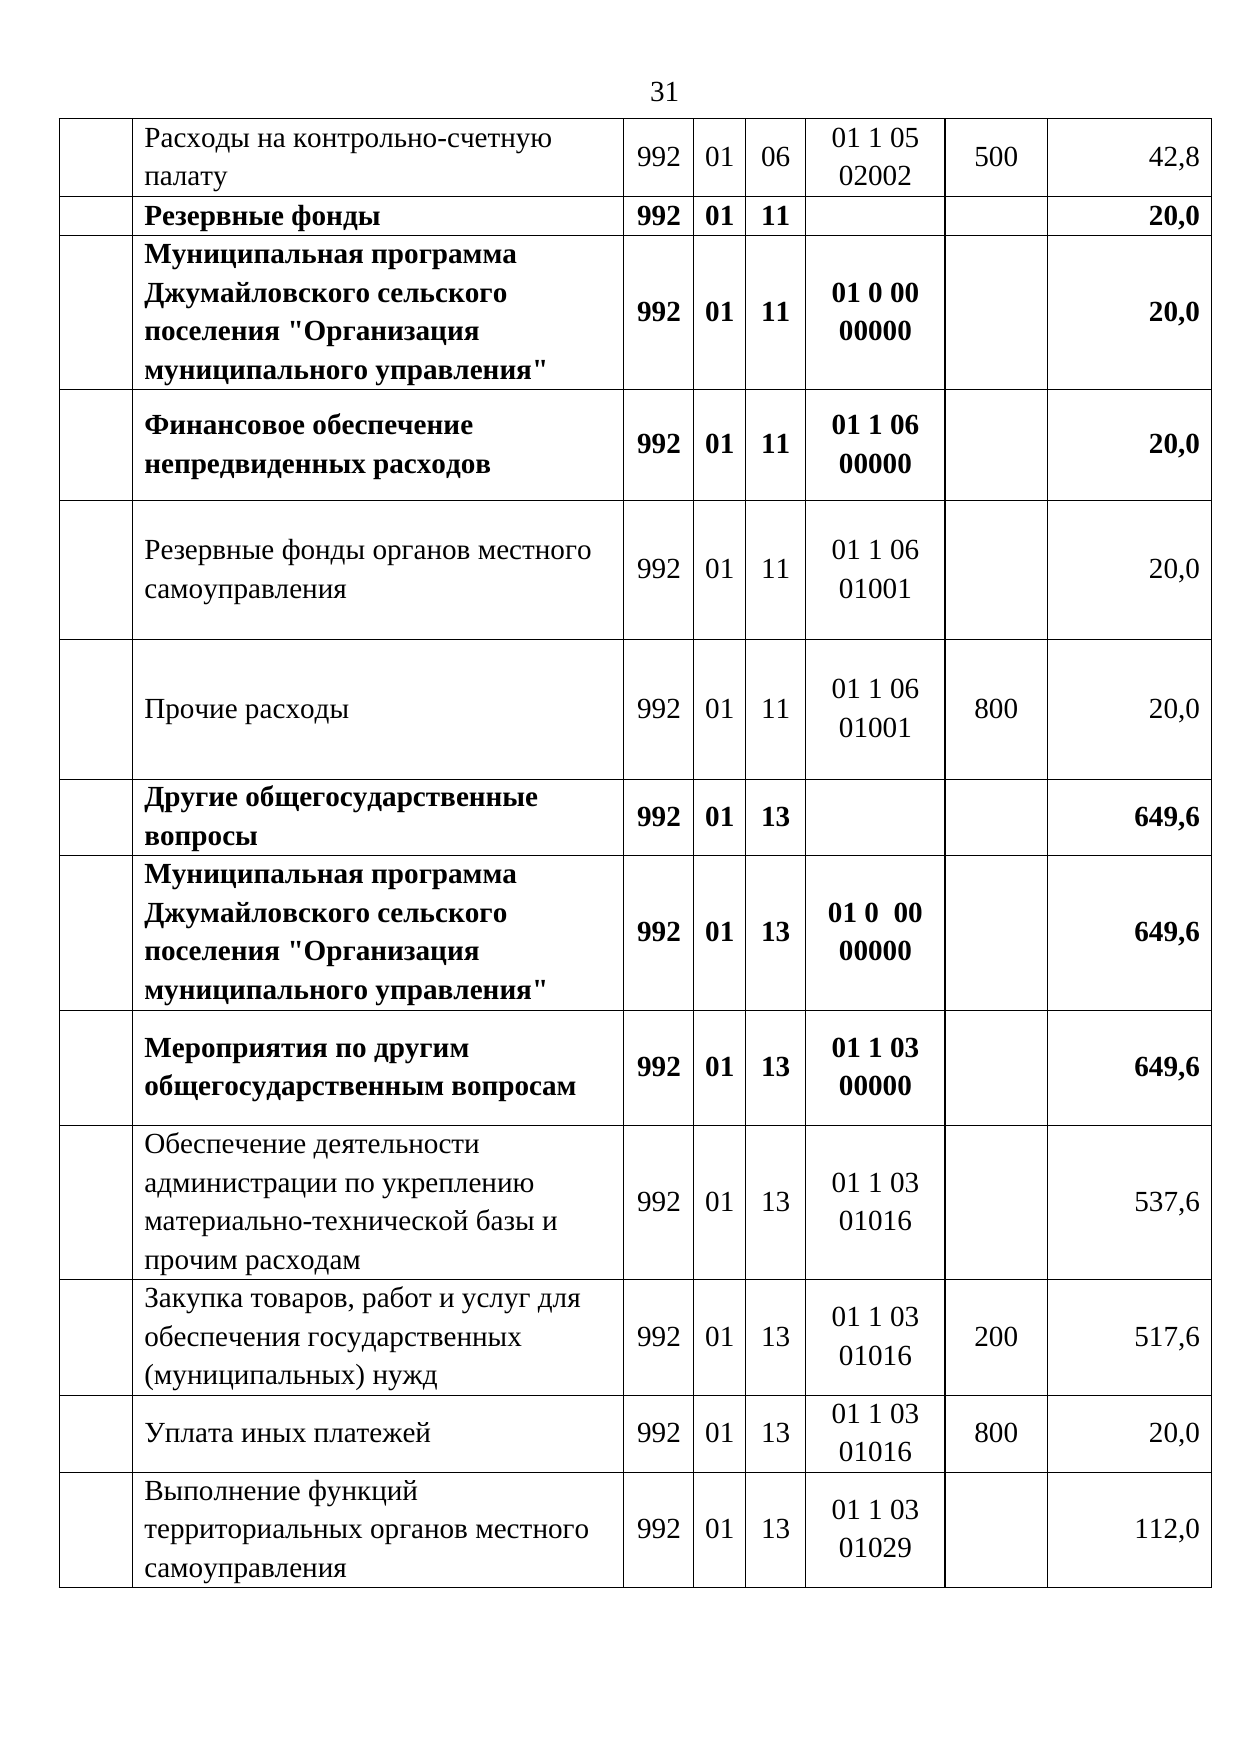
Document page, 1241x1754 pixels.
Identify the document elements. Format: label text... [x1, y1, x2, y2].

table_cell 20,0 [1048, 236, 1211, 389]
table_cell 13 [746, 856, 805, 1009]
table_cell [60, 1396, 132, 1472]
table_cell [60, 856, 132, 1009]
table_cell 800 [946, 640, 1047, 778]
table_cell [946, 856, 1047, 1009]
table_cell 01 [694, 780, 745, 855]
table_cell 01 0 00 00000 [806, 236, 944, 389]
table_cell Финансовое обеспечение непредвиденных расходов [133, 390, 623, 500]
table_cell Муниципальная программа Джумайловского сельского поселения "Организация муниципального управления" [133, 856, 623, 1009]
table_cell 992 [624, 1011, 693, 1125]
table_cell 13 [746, 1280, 805, 1395]
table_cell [133, 236, 623, 389]
table_cell 517,6 [1048, 1280, 1211, 1395]
table_cell 20,0 [1048, 1396, 1211, 1472]
table_cell Уплата иных платежей [133, 1396, 623, 1472]
table_cell 01 [694, 390, 745, 500]
table_cell 01 1 03 01016 [806, 1280, 944, 1395]
table_cell 42,8 [1048, 119, 1211, 196]
table_cell 13 [746, 1011, 805, 1125]
table_cell [806, 780, 944, 855]
table_cell 01 [694, 1011, 745, 1125]
table_cell 992 [624, 390, 693, 500]
table_cell 992 [624, 236, 693, 389]
table_cell Прочие расходы [133, 640, 623, 778]
table_cell 01 1 03 01016 [806, 1396, 944, 1472]
table_cell 649,6 [1048, 1011, 1211, 1125]
table_cell 20,0 [1048, 640, 1211, 778]
table_cell 200 [946, 1280, 1047, 1395]
table_cell [946, 1473, 1047, 1587]
table_cell 01 1 05 02002 [806, 119, 944, 196]
table_cell [946, 390, 1047, 500]
table_cell 992 [624, 1473, 693, 1587]
table_cell [60, 780, 132, 855]
table_cell 01 [694, 856, 745, 1009]
table_cell Другие общегосударственные вопросы [133, 780, 623, 855]
table_cell 11 [746, 236, 805, 389]
table_cell 01 [694, 119, 745, 196]
table_cell 01 1 06 01001 [806, 640, 944, 778]
table_cell 800 [946, 1396, 1047, 1472]
table_cell 01 [694, 640, 745, 778]
table_cell 01 1 06 00000 [806, 390, 944, 500]
table_cell [60, 1280, 132, 1395]
table_cell 01 [694, 1396, 745, 1472]
table_cell 01 [694, 197, 745, 235]
table_cell 13 [746, 1473, 805, 1587]
table_cell 06 [746, 119, 805, 196]
table_cell [946, 501, 1047, 639]
table_cell Мероприятия по другим общегосударственным вопросам [133, 1011, 623, 1125]
table_cell [946, 197, 1047, 235]
table_cell 01 [694, 1473, 745, 1587]
table_cell 13 [746, 1126, 805, 1279]
table_cell 01 1 03 01029 [806, 1473, 944, 1587]
table_cell [946, 780, 1047, 855]
table_cell Расходы на контрольно-счетную палату [133, 119, 623, 196]
table_cell [60, 1011, 132, 1125]
table_cell 01 1 03 00000 [806, 1011, 944, 1125]
table_cell [60, 1126, 132, 1279]
table_cell 649,6 [1048, 780, 1211, 855]
table_cell 992 [624, 197, 693, 235]
table_cell [60, 390, 132, 500]
table_cell 992 [624, 856, 693, 1009]
table_cell [60, 640, 132, 778]
table_cell 01 [694, 501, 745, 639]
table_cell 537,6 [1048, 1126, 1211, 1279]
table_cell 11 [746, 197, 805, 235]
table_cell 649,6 [1048, 856, 1211, 1009]
table_cell 01 0 00 00000 [806, 856, 944, 1009]
table_cell Резервные фонды [133, 197, 623, 235]
table_cell 11 [746, 640, 805, 778]
table_cell Выполнение функций территориальных органов местного самоуправления [133, 1473, 623, 1587]
table_cell 992 [624, 1396, 693, 1472]
table_cell 992 [624, 1280, 693, 1395]
table_cell 992 [624, 501, 693, 639]
table_cell 01 [694, 1280, 745, 1395]
table_cell [60, 501, 132, 639]
table_cell 13 [746, 780, 805, 855]
table_cell [946, 236, 1047, 389]
table_cell 01 [694, 236, 745, 389]
table_cell [60, 197, 132, 235]
table_cell Закупка товаров, работ и услуг для обеспечения государственных (муниципальных) нужд [133, 1280, 623, 1395]
table_cell 11 [746, 501, 805, 639]
table_cell 992 [624, 1126, 693, 1279]
table_cell 992 [624, 119, 693, 196]
table_cell 20,0 [1048, 197, 1211, 235]
table_cell 20,0 [1048, 501, 1211, 639]
table_cell 01 1 03 01016 [806, 1126, 944, 1279]
table_cell 20,0 [1048, 390, 1211, 500]
table_cell [60, 1473, 132, 1587]
table_cell [946, 1126, 1047, 1279]
table_cell 500 [946, 119, 1047, 196]
table_cell [60, 236, 132, 389]
table_cell 13 [746, 1396, 805, 1472]
table_cell [60, 119, 132, 196]
table_cell 992 [624, 640, 693, 778]
table_cell 01 [694, 1126, 745, 1279]
table_cell 11 [746, 390, 805, 500]
table_cell Обеспечение деятельности администрации по укреплению материально-технической базы и прочим расходам [133, 1126, 623, 1279]
table_cell 01 1 06 01001 [806, 501, 944, 639]
table_cell 992 [624, 780, 693, 855]
table_cell [806, 197, 944, 235]
table_cell Резервные фонды органов местного самоуправления [133, 501, 623, 639]
table_cell [946, 1011, 1047, 1125]
table_cell 112,0 [1048, 1473, 1211, 1587]
